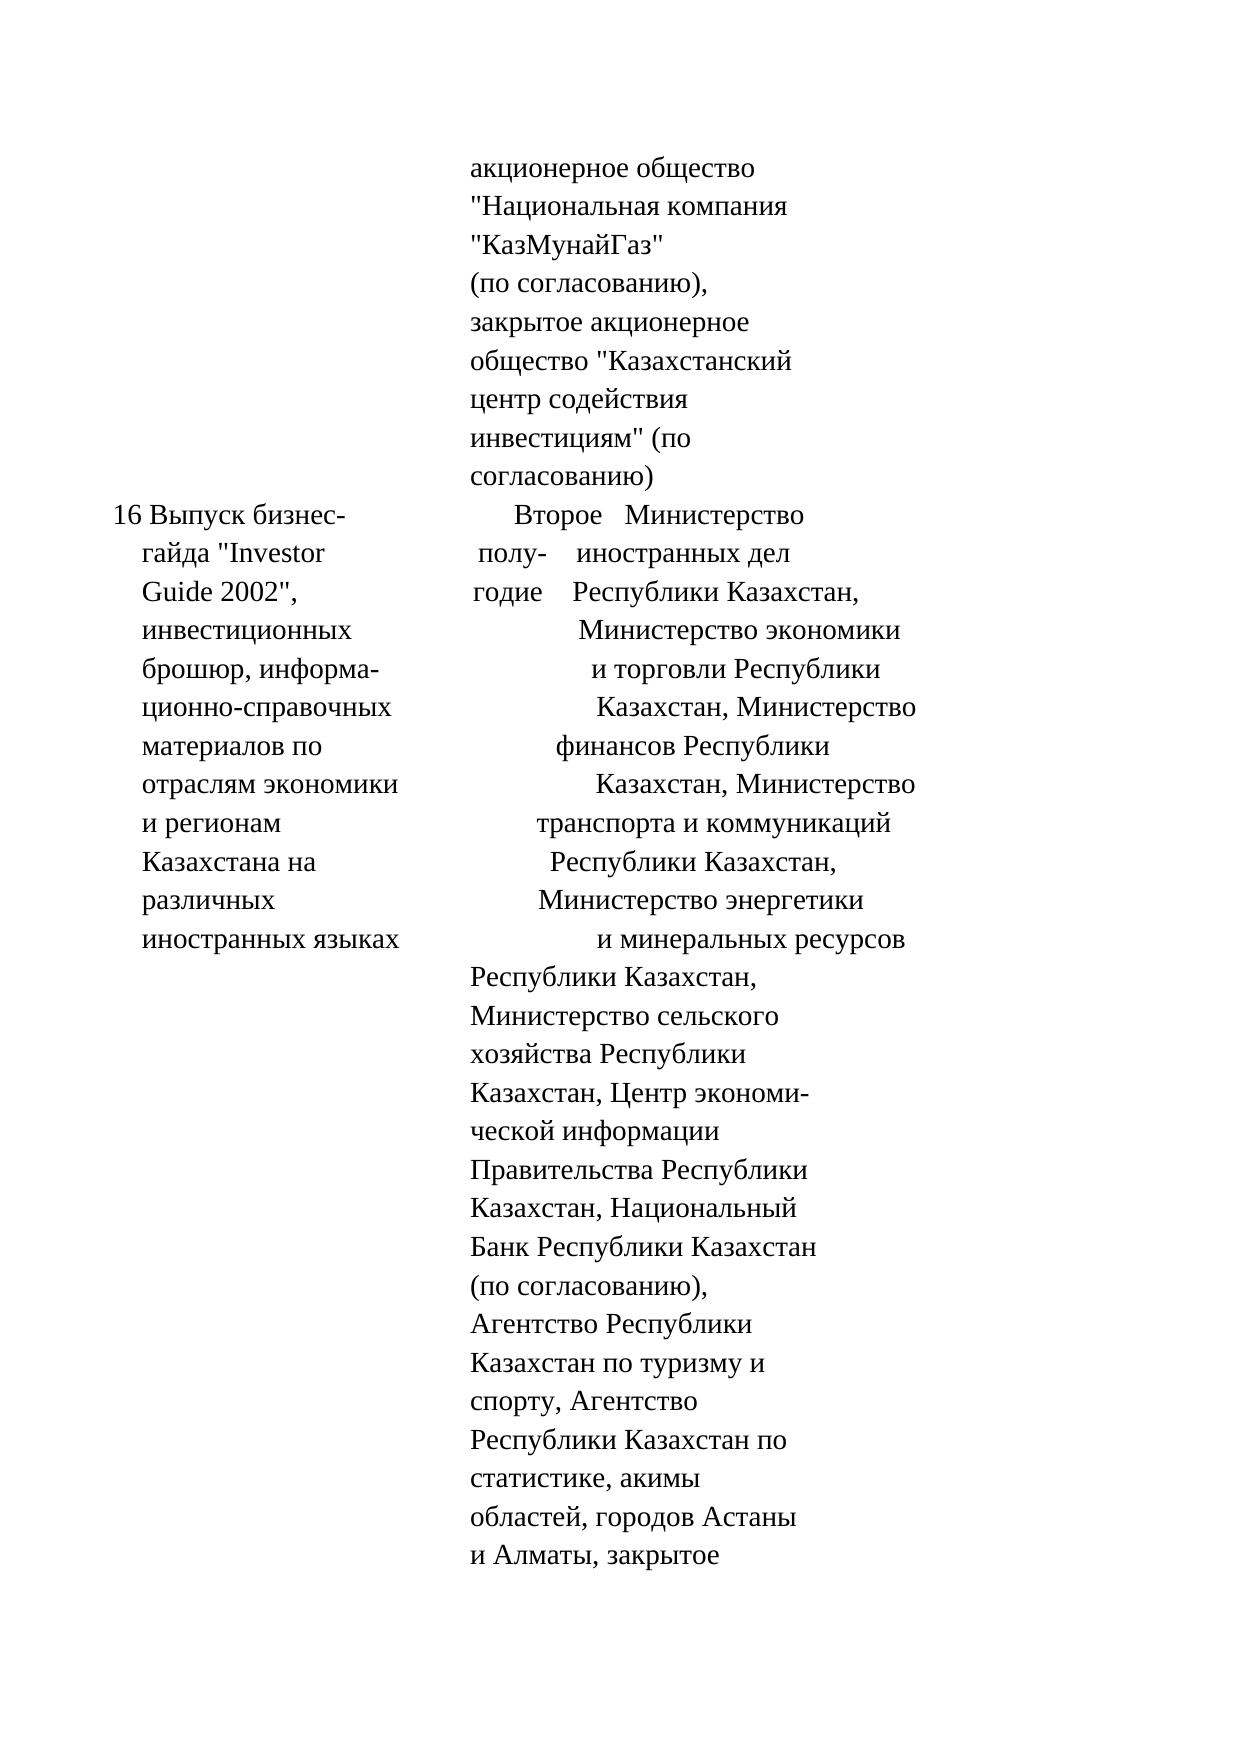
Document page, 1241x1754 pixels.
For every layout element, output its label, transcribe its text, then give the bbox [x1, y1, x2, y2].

text ческой информации [112, 1113, 1128, 1147]
text акционерное общество [112, 150, 1128, 183]
text ционно-справочных Казахстан, Министерство [112, 689, 1128, 723]
text Республики Казахстан по [112, 1422, 1128, 1455]
text хозяйства Республики [112, 1036, 1128, 1070]
text Правительства Республики [112, 1152, 1128, 1186]
text общество "Казахстанский [112, 343, 1128, 376]
text различных Министерство энергетики [112, 882, 1128, 916]
text закрытое акционерное [112, 304, 1128, 338]
text 16 Выпуск бизнес- Второе Министерство [112, 497, 1128, 530]
text областей, городов Астаны [112, 1499, 1128, 1532]
text Министерство сельского [112, 998, 1128, 1031]
text Казахстан, Центр экономи- [112, 1075, 1128, 1108]
text Guide 2002", годие Республики Казахстан, [112, 574, 1128, 607]
text и регионам транспорта и коммуникаций [112, 805, 1128, 839]
text иностранных языках и минеральных ресурсов [112, 921, 1128, 954]
text инвестициям" (по [112, 420, 1128, 453]
text Казахстан, Национальный [112, 1191, 1128, 1224]
text гайда "Investor полу- иностранных дел [112, 535, 1128, 569]
text (по согласованию), [112, 266, 1128, 299]
text (по согласованию), [112, 1268, 1128, 1301]
text статистике, акимы [112, 1460, 1128, 1494]
text согласованию) [112, 458, 1128, 492]
text Казахстана на Республики Казахстан, [112, 844, 1128, 877]
text "КазМунайГаз" [112, 227, 1128, 261]
text Агентство Республики [112, 1306, 1128, 1340]
text Банк Республики Казахстан [112, 1229, 1128, 1263]
text материалов по финансов Республики [112, 728, 1128, 762]
text инвестиционных Министерство экономики [112, 612, 1128, 646]
text и Алматы, закрытое [112, 1537, 1128, 1571]
text "Национальная компания [112, 188, 1128, 222]
text спорту, Агентство [112, 1383, 1128, 1417]
text брошюр, информа- и торговли Республики [112, 651, 1128, 684]
text Казахстан по туризму и [112, 1345, 1128, 1378]
text Республики Казахстан, [112, 959, 1128, 993]
text центр содействия [112, 381, 1128, 415]
text отраслям экономики Казахстан, Министерство [112, 767, 1128, 800]
